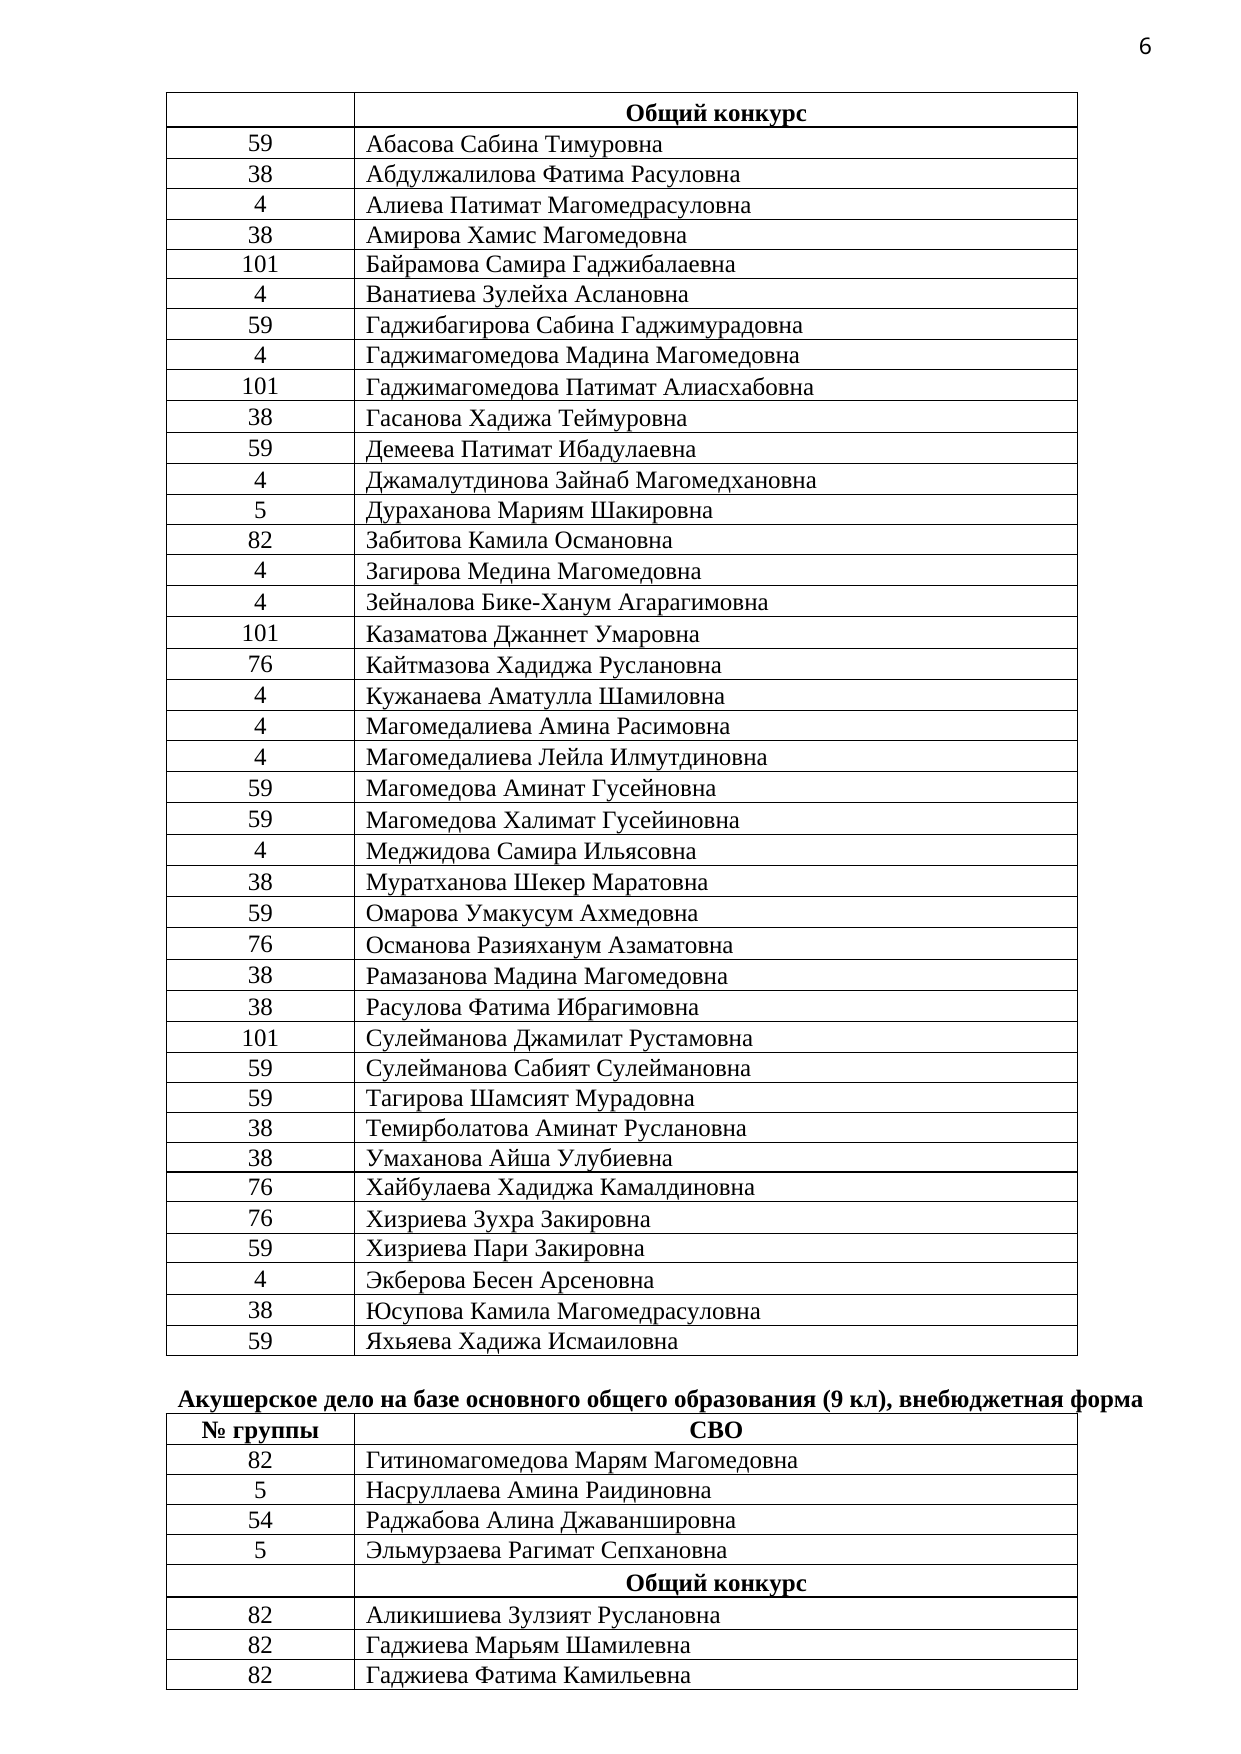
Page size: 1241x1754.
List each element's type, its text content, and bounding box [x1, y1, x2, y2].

table_cell Яхьяева Хадижа Исмаиловна [355, 1326, 1077, 1354]
table_cell 54 [167, 1505, 354, 1534]
table_cell 4 [167, 835, 354, 865]
table_cell 76 [167, 928, 354, 958]
table_cell 59 [167, 309, 354, 339]
table_cell Общий конкурс [355, 93, 1077, 126]
table_cell 38 [167, 991, 354, 1021]
table_cell 38 [167, 159, 354, 187]
table_cell Абдулжалилова Фатима Расуловна [355, 159, 1077, 187]
table_cell Эльмурзаева Рагимат Сепхановна [355, 1535, 1077, 1563]
table_cell Тагирова Шамсият Мурадовна [355, 1083, 1077, 1112]
table_cell Кужанаева Аматулла Шамиловна [355, 680, 1077, 710]
table_cell 59 [167, 1326, 354, 1354]
table_cell 4 [167, 586, 354, 616]
table_cell Аликишиева Зулзият Руслановна [355, 1598, 1077, 1629]
table_cell 4 [167, 279, 354, 308]
table_cell 82 [167, 1445, 354, 1474]
table_cell 38 [167, 960, 354, 990]
table_cell Дураханова Мариям Шакировна [355, 495, 1077, 524]
table_cell 59 [167, 1083, 354, 1112]
table_cell Амирова Хамис Магомедовна [355, 220, 1077, 248]
table_cell 5 [167, 495, 354, 524]
table_cell Хизриева Пари Закировна [355, 1234, 1077, 1262]
table_cell Зейналова Бике-Ханум Агарагимовна [355, 586, 1077, 616]
table_header № группы [167, 1414, 354, 1444]
table_cell 4 [167, 340, 354, 369]
table_cell 59 [167, 128, 354, 158]
table_cell Насруллаева Амина Раидиновна [355, 1475, 1077, 1504]
table_cell Магомедалиева Амина Расимовна [355, 711, 1077, 740]
table_cell Демеева Патимат Ибадулаевна [355, 433, 1077, 463]
table_cell [167, 1565, 354, 1596]
table_cell 59 [167, 803, 354, 833]
table_cell Меджидова Самира Ильясовна [355, 835, 1077, 865]
table_cell Муратханова Шекер Маратовна [355, 866, 1077, 896]
table_cell Абасова Сабина Тимуровна [355, 128, 1077, 158]
table_cell Магомедова Аминат Гусейновна [355, 772, 1077, 802]
table_cell Сулейманова Сабият Сулеймановна [355, 1053, 1077, 1082]
table_cell 4 [167, 680, 354, 710]
table_cell Османова Разияханум Азаматовна [355, 928, 1077, 958]
table_cell 4 [167, 1263, 354, 1293]
table_cell [167, 93, 354, 126]
table_cell 5 [167, 1475, 354, 1504]
table_header СВО [355, 1414, 1077, 1444]
table_cell Расулова Фатима Ибрагимовна [355, 991, 1077, 1021]
table_cell 4 [167, 189, 354, 219]
table_cell Гаджимагомедова Патимат Алиасхабовна [355, 370, 1077, 400]
table_cell Юсупова Камила Магомедрасуловна [355, 1295, 1077, 1325]
table_cell 76 [167, 1202, 354, 1232]
table_cell 38 [167, 220, 354, 248]
table_cell Джамалутдинова Зайнаб Магомедхановна [355, 464, 1077, 494]
table_cell 101 [167, 617, 354, 647]
table_cell 38 [167, 1295, 354, 1325]
table_cell Ванатиева Зулейха Аслановна [355, 279, 1077, 308]
table_cell Гаджибагирова Сабина Гаджимурадовна [355, 309, 1077, 339]
table_cell 101 [167, 1022, 354, 1052]
table_cell Гаджиева Фатима Камильевна [355, 1660, 1077, 1689]
table_cell 101 [167, 250, 354, 278]
table_cell 59 [167, 897, 354, 927]
table_cell 38 [167, 866, 354, 896]
table_cell 59 [167, 1053, 354, 1082]
table_cell 4 [167, 555, 354, 585]
table_cell 59 [167, 1234, 354, 1262]
table_cell 59 [167, 433, 354, 463]
table_cell Экберова Бесен Арсеновна [355, 1263, 1077, 1293]
table_cell 4 [167, 464, 354, 494]
table_cell 76 [167, 1173, 354, 1201]
table_cell 101 [167, 370, 354, 400]
table_cell Хайбулаева Хадиджа Камалдиновна [355, 1173, 1077, 1201]
table_cell Загирова Медина Магомедовна [355, 555, 1077, 585]
table_cell 82 [167, 1598, 354, 1629]
table_cell Общий конкурс [355, 1565, 1077, 1596]
table_cell Гитиномагомедова Марям Магомедовна [355, 1445, 1077, 1474]
table_cell Алиева Патимат Магомедрасуловна [355, 189, 1077, 219]
table_cell Забитова Камила Османовна [355, 525, 1077, 554]
table_cell 82 [167, 1660, 354, 1689]
table_cell Кайтмазова Хадиджа Руслановна [355, 649, 1077, 679]
table_cell Гасанова Хадижа Теймуровна [355, 401, 1077, 432]
table_cell Хизриева Зухра Закировна [355, 1202, 1077, 1232]
table_cell 38 [167, 1143, 354, 1171]
table_cell 82 [167, 525, 354, 554]
table_cell 5 [167, 1535, 354, 1563]
table_cell 38 [167, 1113, 354, 1142]
table_cell 59 [167, 772, 354, 802]
table_cell Раджабова Алина Джаваншировна [355, 1505, 1077, 1534]
table_cell 76 [167, 649, 354, 679]
table_cell Умаханова Айша Улубиевна [355, 1143, 1077, 1171]
table_cell Байрамова Самира Гаджибалаевна [355, 250, 1077, 278]
table_cell Темирболатова Аминат Руслановна [355, 1113, 1077, 1142]
table_cell 4 [167, 711, 354, 740]
table_cell Гаджиева Марьям Шамилевна [355, 1630, 1077, 1659]
table_cell Рамазанова Мадина Магомедовна [355, 960, 1077, 990]
table_cell Магомедова Халимат Гусейиновна [355, 803, 1077, 833]
table_cell Гаджимагомедова Мадина Магомедовна [355, 340, 1077, 369]
table_cell Казаматова Джаннет Умаровна [355, 617, 1077, 647]
table_cell Омарова Умакусум Ахмедовна [355, 897, 1077, 927]
text Акушерское дело на базе основного общего образования (9 кл), внебюджетная форма [177, 1384, 1152, 1413]
table_cell 38 [167, 401, 354, 432]
table_cell 4 [167, 741, 354, 771]
table_cell Сулейманова Джамилат Рустамовна [355, 1022, 1077, 1052]
table_cell Магомедалиева Лейла Илмутдиновна [355, 741, 1077, 771]
table_cell 82 [167, 1630, 354, 1659]
